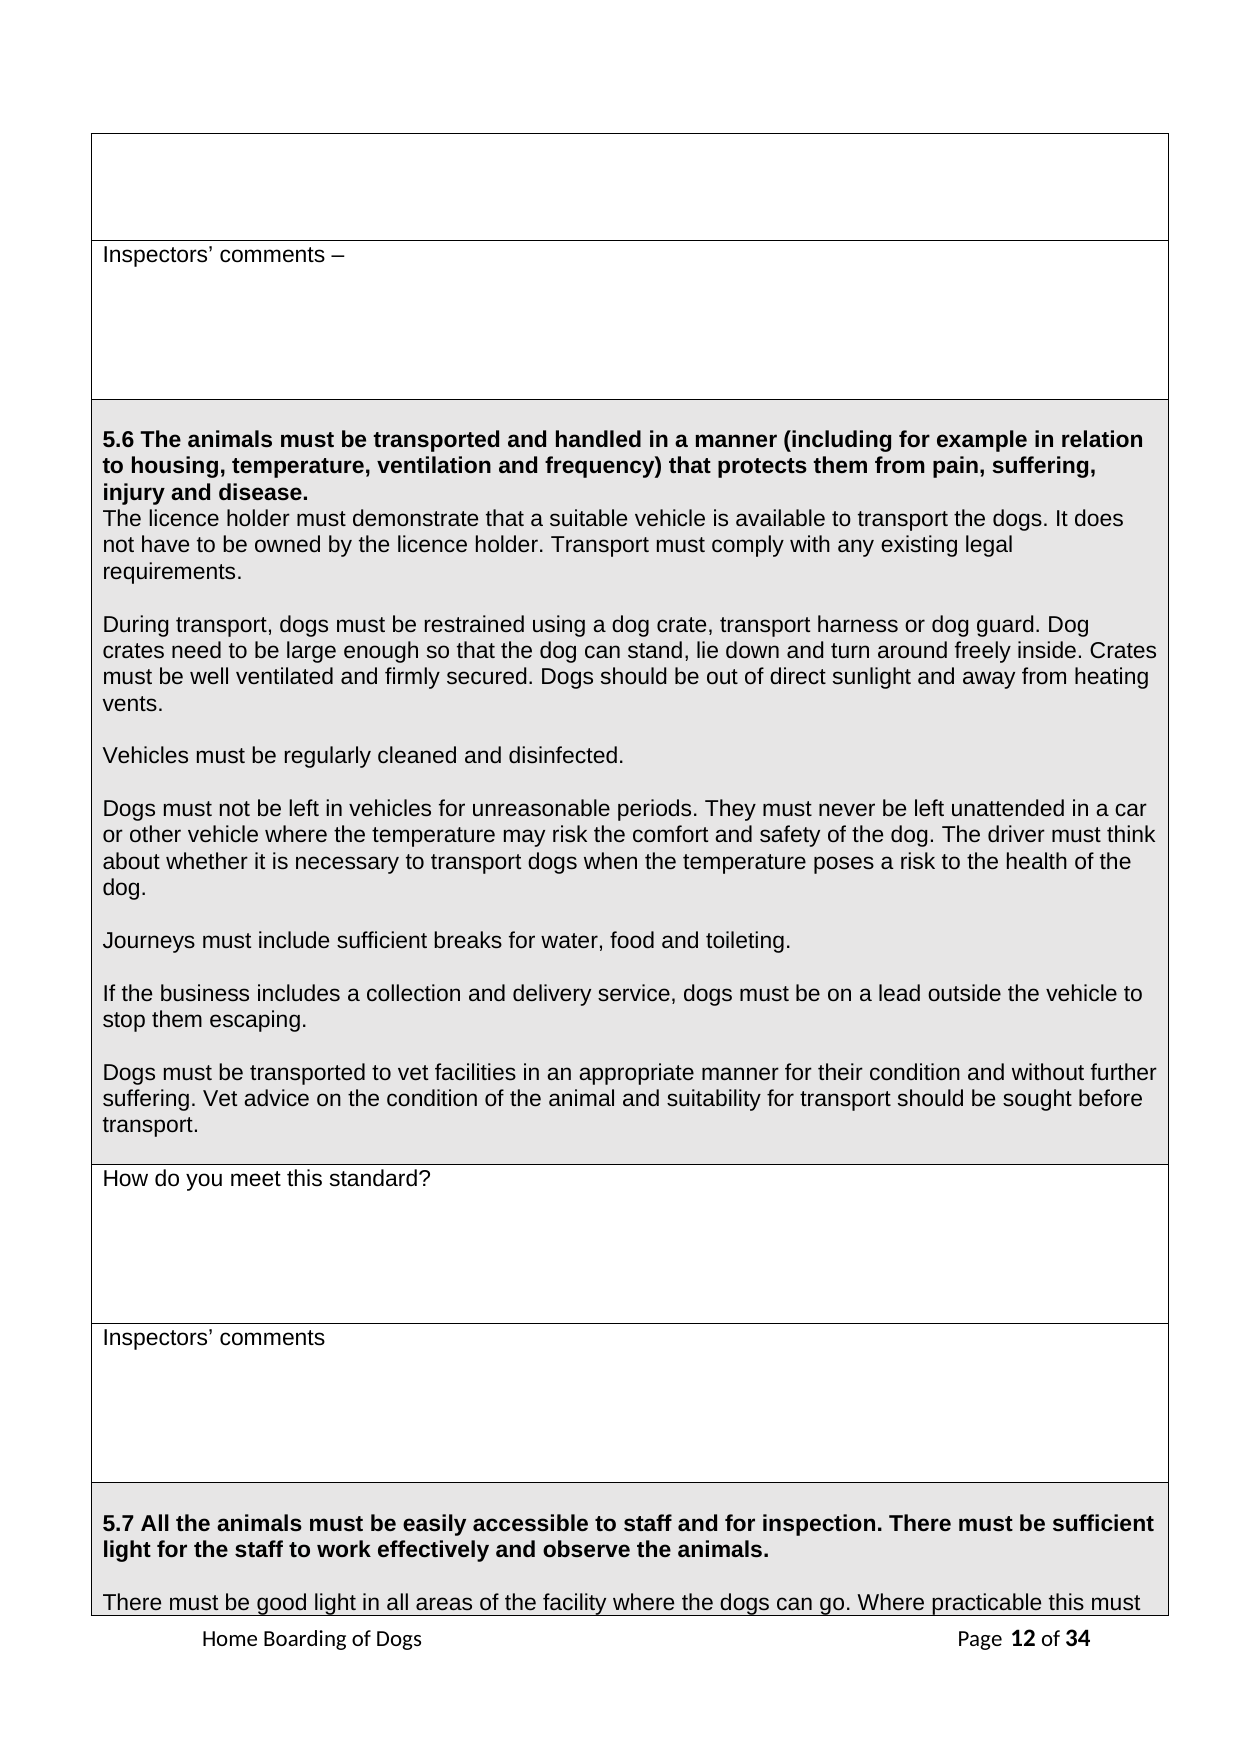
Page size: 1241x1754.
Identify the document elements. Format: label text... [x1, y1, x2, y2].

table_cell Inspectors’ comments – [92, 241, 1168, 399]
table_cell How do you meet this standard? [92, 1165, 1168, 1323]
table_cell 5.6 The animals must be transported and handled in a manner (including for example in relation to housing, temperature, ventilation and frequency) that protects them from pain, suffering, injury and disease. The licence holder must demonstrate that a suitable vehicle is available to transport the dogs. It does not have to be owned by the licence holder. Transport must comply with any existing legal requirements. During transport, dogs must be restrained using a dog crate, transport harness or dog guard. Dog crates need to be large enough so that the dog can stand, lie down and turn around freely inside. Crates must be well ventilated and firmly secured. Dogs should be out of direct sunlight and away from heating vents. Vehicles must be regularly cleaned and disinfected. Dogs must not be left in vehicles for unreasonable periods. They must never be left unattended in a car or other vehicle where the temperature may risk the comfort and safety of the dog. The driver must think about whether it is necessary to transport dogs when the temperature poses a risk to the health of the dog. Journeys must include sufficient breaks for water, food and toileting. If the business includes a collection and delivery service, dogs must be on a lead outside the vehicle to stop them escaping. Dogs must be transported to vet facilities in an appropriate manner for their condition and without further suffering. Vet advice on the condition of the animal and suitability for transport should be sought before transport. [92, 400, 1168, 1164]
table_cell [92, 1483, 1168, 1615]
table_cell Inspectors’ comments [92, 1324, 1168, 1482]
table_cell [92, 134, 1168, 239]
